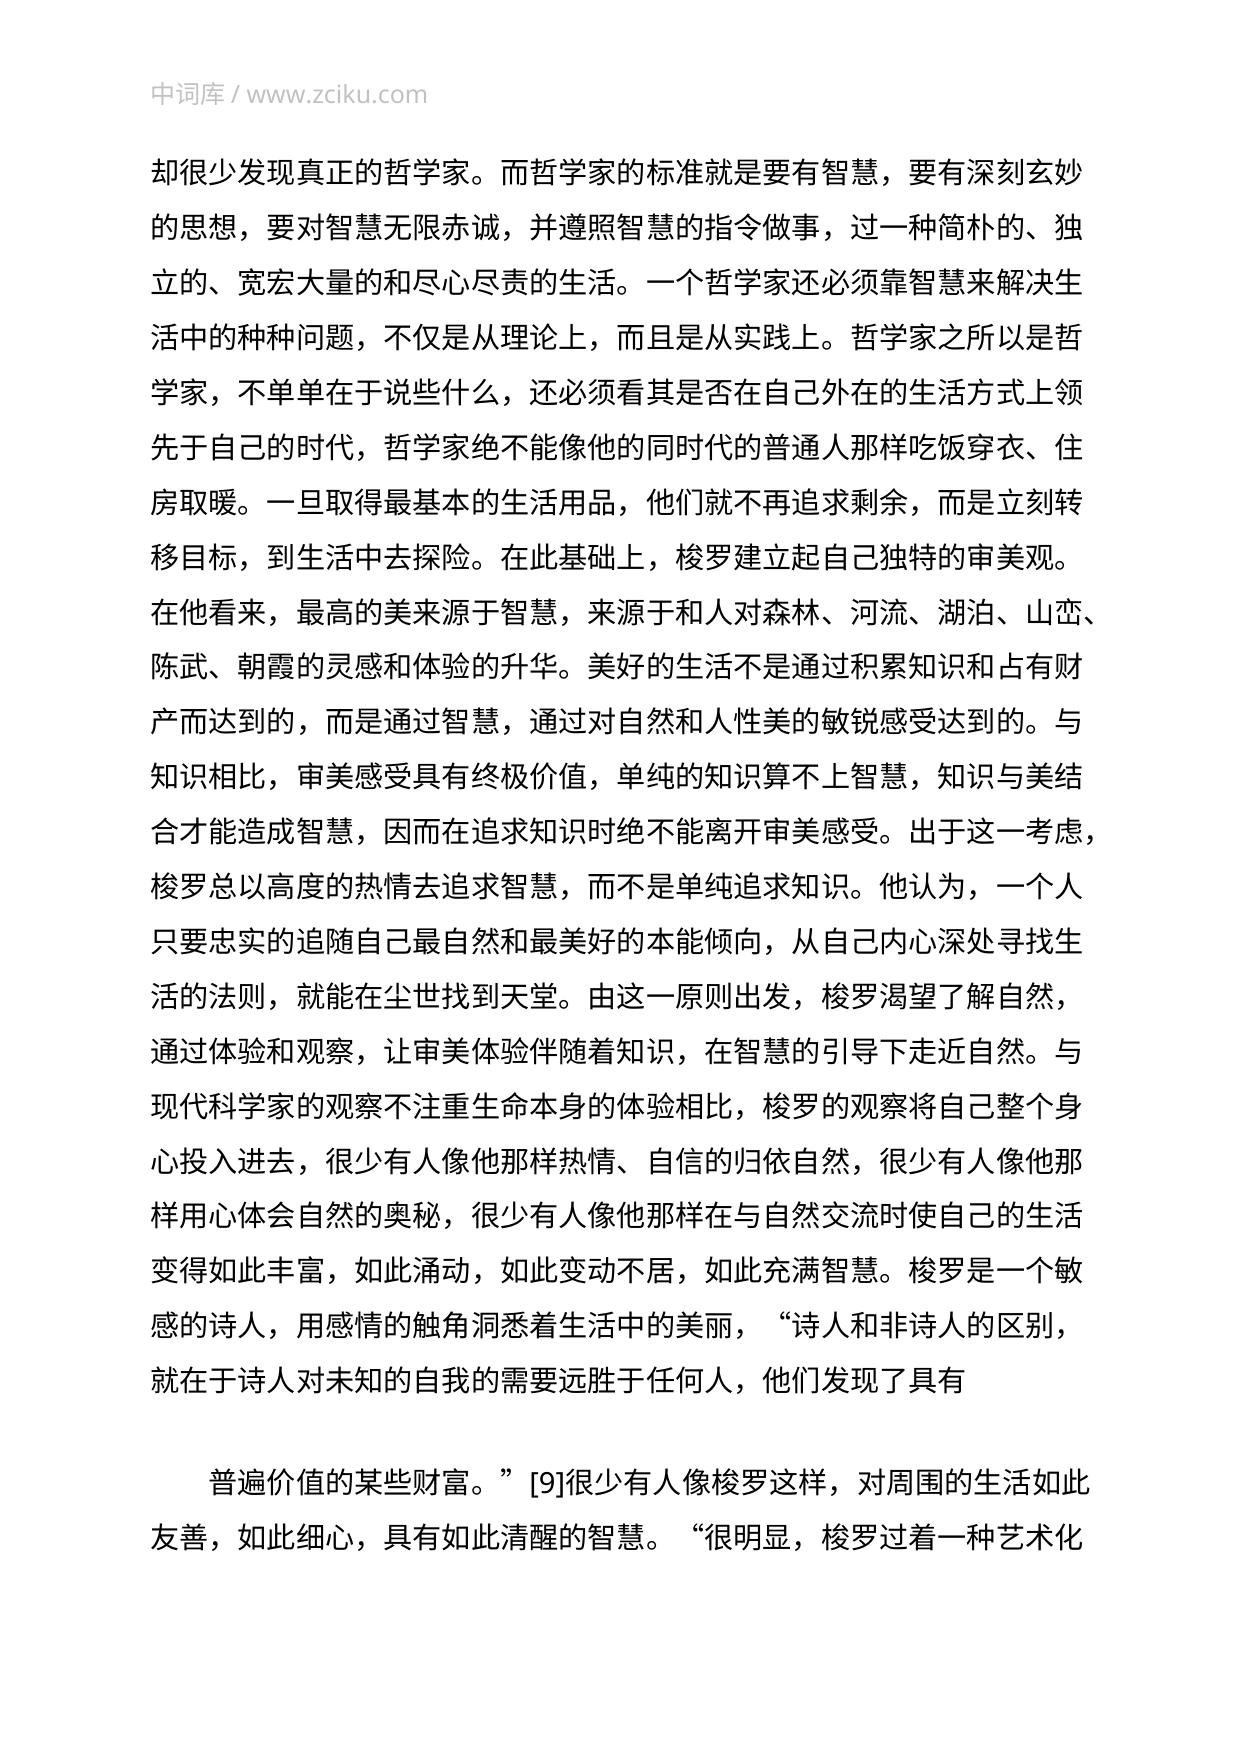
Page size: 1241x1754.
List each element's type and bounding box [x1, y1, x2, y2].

text [150, 150, 1090, 1400]
text [150, 1459, 1090, 1557]
